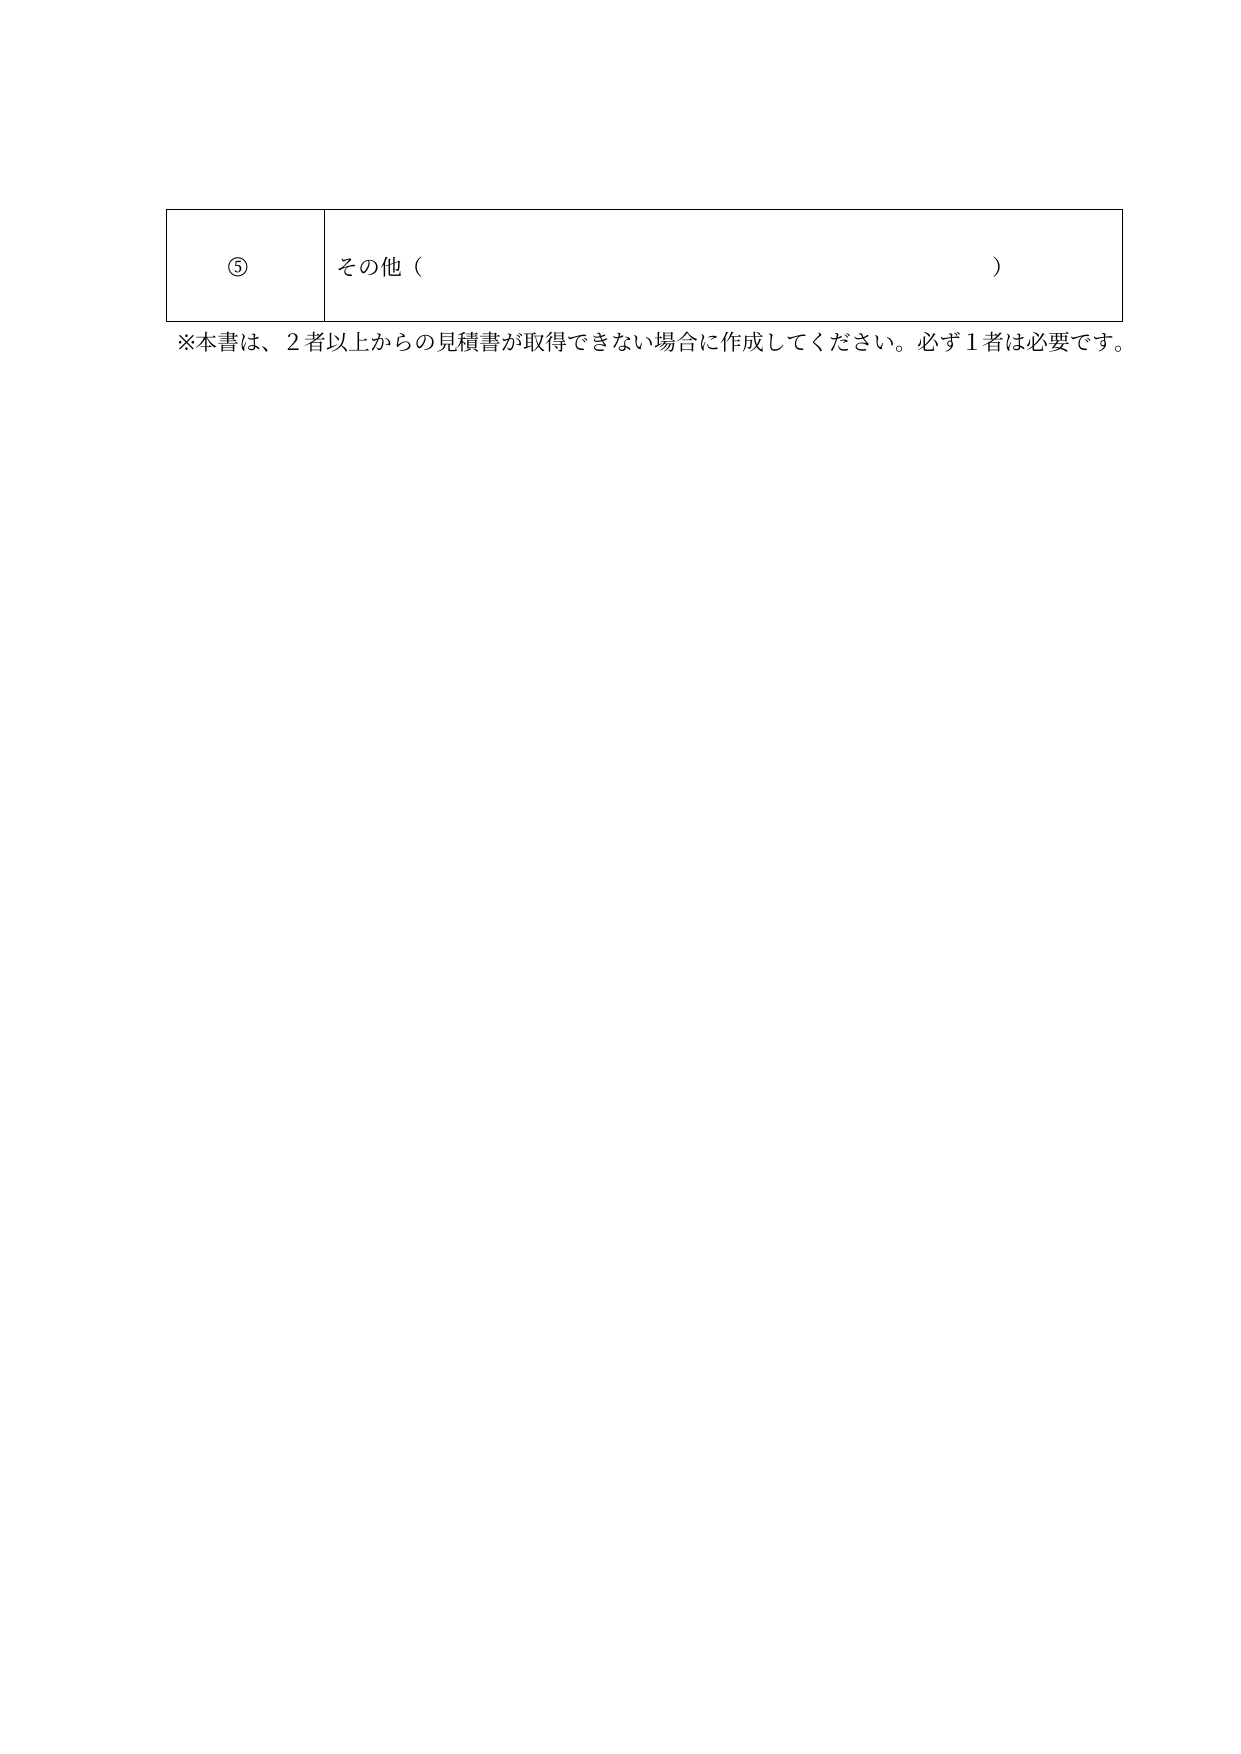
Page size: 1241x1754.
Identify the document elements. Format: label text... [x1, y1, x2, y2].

table_cell その他（ ） [325, 210, 1122, 321]
table_cell [167, 210, 324, 321]
text ※本書は、２者以上からの見積書が取得できない場合に作成してください。必ず１者は必要です。 [177, 322, 1122, 360]
